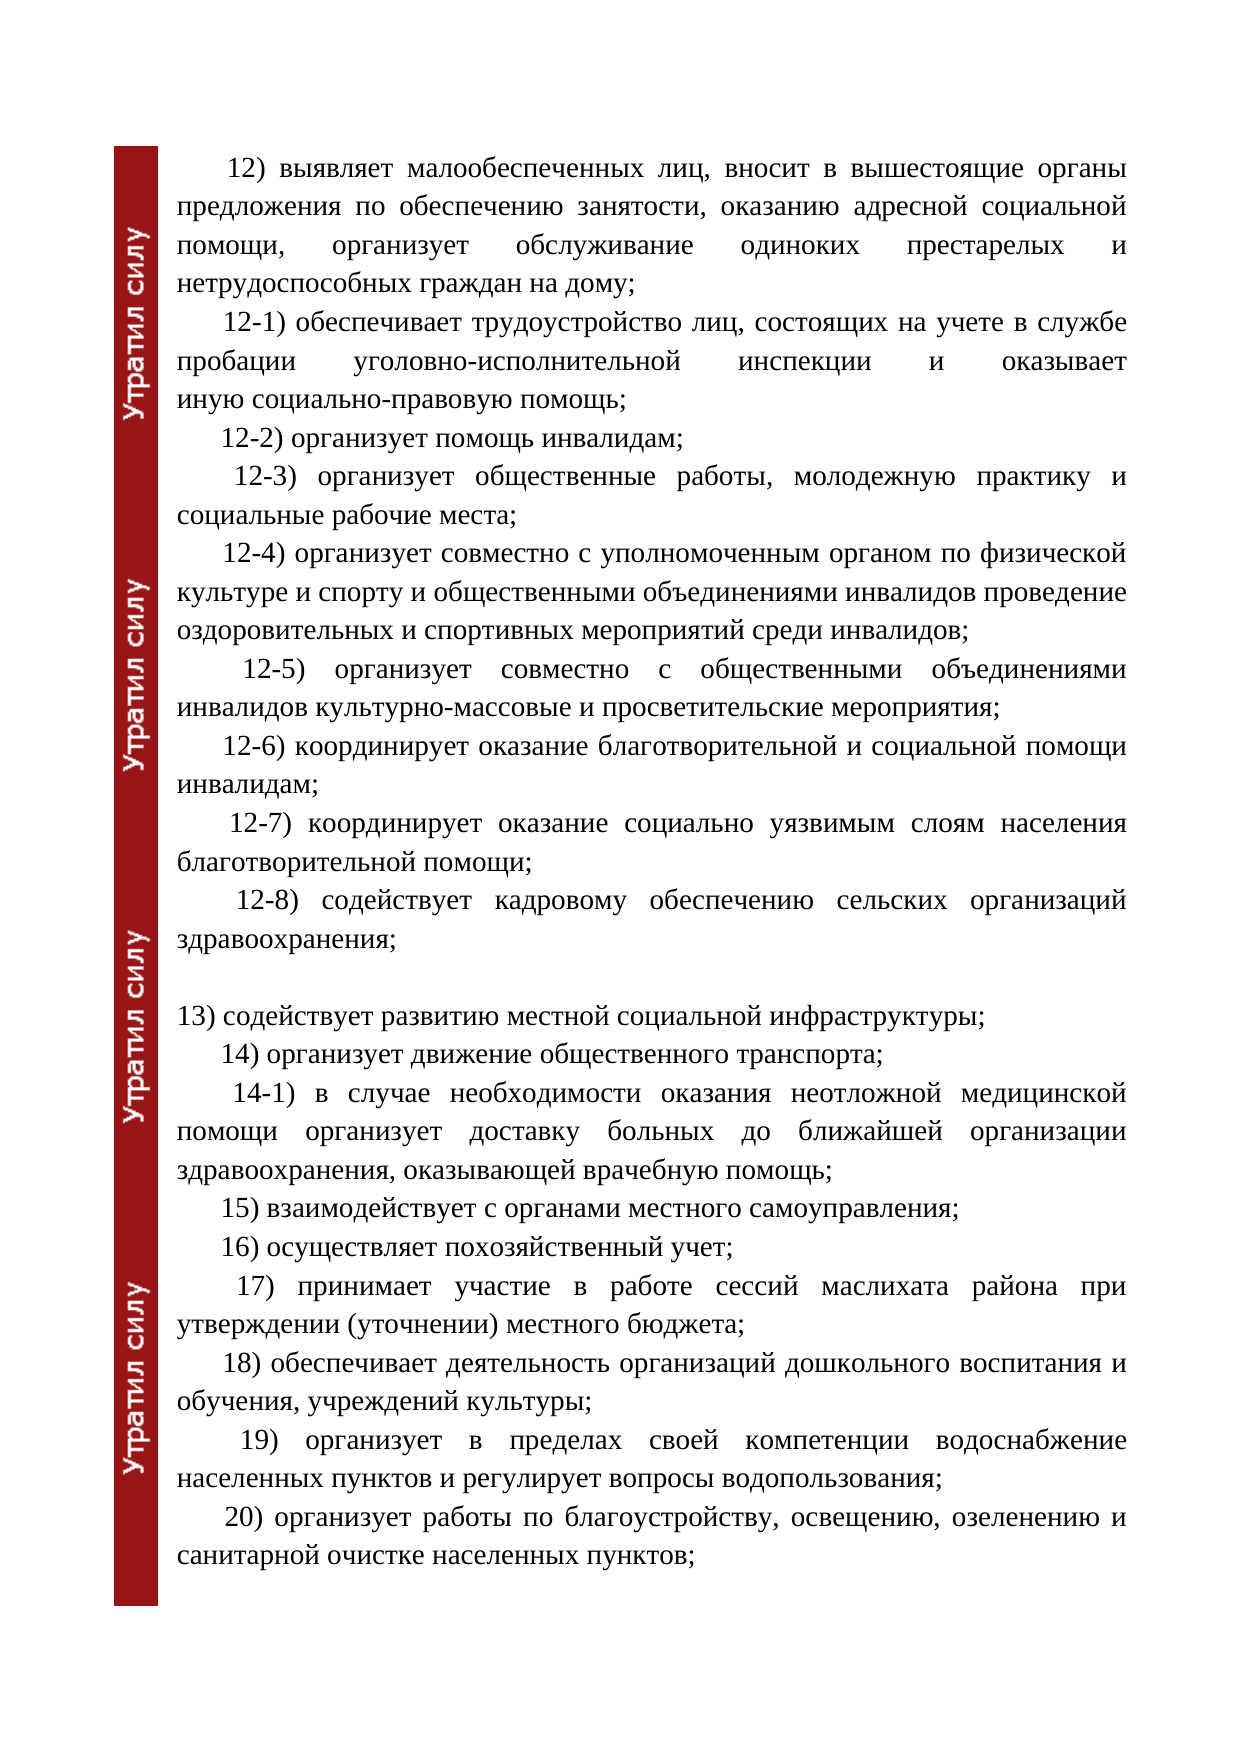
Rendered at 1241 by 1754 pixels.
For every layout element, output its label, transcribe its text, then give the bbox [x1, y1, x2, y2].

picture [114, 1571, 158, 1606]
text 16) осуществляет похозяйственный учет; [112, 1229, 1128, 1263]
text 15) взаимодействует с органами местного самоуправления; [112, 1191, 1128, 1224]
picture [114, 530, 158, 535]
picture [114, 1263, 158, 1268]
picture [114, 1070, 158, 1075]
picture [114, 1224, 158, 1229]
text 19) организует в пределах своей компетенции водоснабжение населенных пунктов и регулирует вопросы водопользования; [112, 1422, 1128, 1494]
picture [114, 299, 158, 304]
text 17) принимает участие в работе сессий маслихата района при утверждении (уточнении) местного бюджета; [112, 1268, 1128, 1340]
picture [114, 1417, 158, 1422]
text 13) содействует развитию местной социальной инфраструктуры; [112, 959, 1128, 1031]
picture [114, 146, 158, 150]
text 14) организует движение общественного транспорта; [112, 1036, 1128, 1070]
text 18) обеспечивает деятельность организаций дошкольного воспитания и обучения, учреждений культуры; [112, 1345, 1128, 1417]
picture [114, 800, 158, 805]
picture [114, 1186, 158, 1191]
picture [114, 877, 158, 882]
picture [114, 453, 158, 458]
text 12-7) координирует оказание социально уязвимым слоям населения благотворительной помощи; [112, 805, 1128, 877]
text 12-2) организует помощь инвалидам; [112, 420, 1128, 453]
picture [114, 1031, 158, 1036]
picture [114, 954, 158, 959]
picture [114, 1340, 158, 1345]
text 14-1) в случае необходимости оказания неотложной медицинской помощи организует доставку больных до ближайшей организации здравоохранения, оказывающей врачебную помощь; [112, 1075, 1128, 1186]
text 12-6) координирует оказание благотворительной и социальной помощи инвалидам; [112, 728, 1128, 800]
text 12-3) организует общественные работы, молодежную практику и социальные рабочие места; [112, 458, 1128, 530]
text 12-1) обеспечивает трудоустройство лиц, состоящих на учете в службе пробации уголовно-исполнительной инспекции и оказывает иную социально-правовую помощь; [112, 304, 1128, 415]
text 12-4) организует совместно с уполномоченным органом по физической культуре и спорту и общественными объединениями инвалидов проведение оздоровительных и спортивных мероприятий среди инвалидов; [112, 535, 1128, 646]
text 20) организует работы по благоустройству, освещению, озеленению и санитарной очистке населенных пунктов; [112, 1499, 1128, 1571]
picture [114, 723, 158, 728]
picture [114, 415, 158, 420]
text 12-5) организует совместно с общественными объединениями инвалидов культурно-массовые и просветительские мероприятия; [112, 651, 1128, 723]
picture [114, 646, 158, 651]
text 12) выявляет малообеспеченных лиц, вносит в вышестоящие органы предложения по обеспечению занятости, оказанию адресной социальной помощи, организует обслуживание одиноких престарелых и нетрудоспособных граждан на дому; [112, 150, 1128, 299]
picture [114, 1494, 158, 1499]
text 12-8) содействует кадровому обеспечению сельских организаций здравоохранения; [112, 882, 1128, 954]
